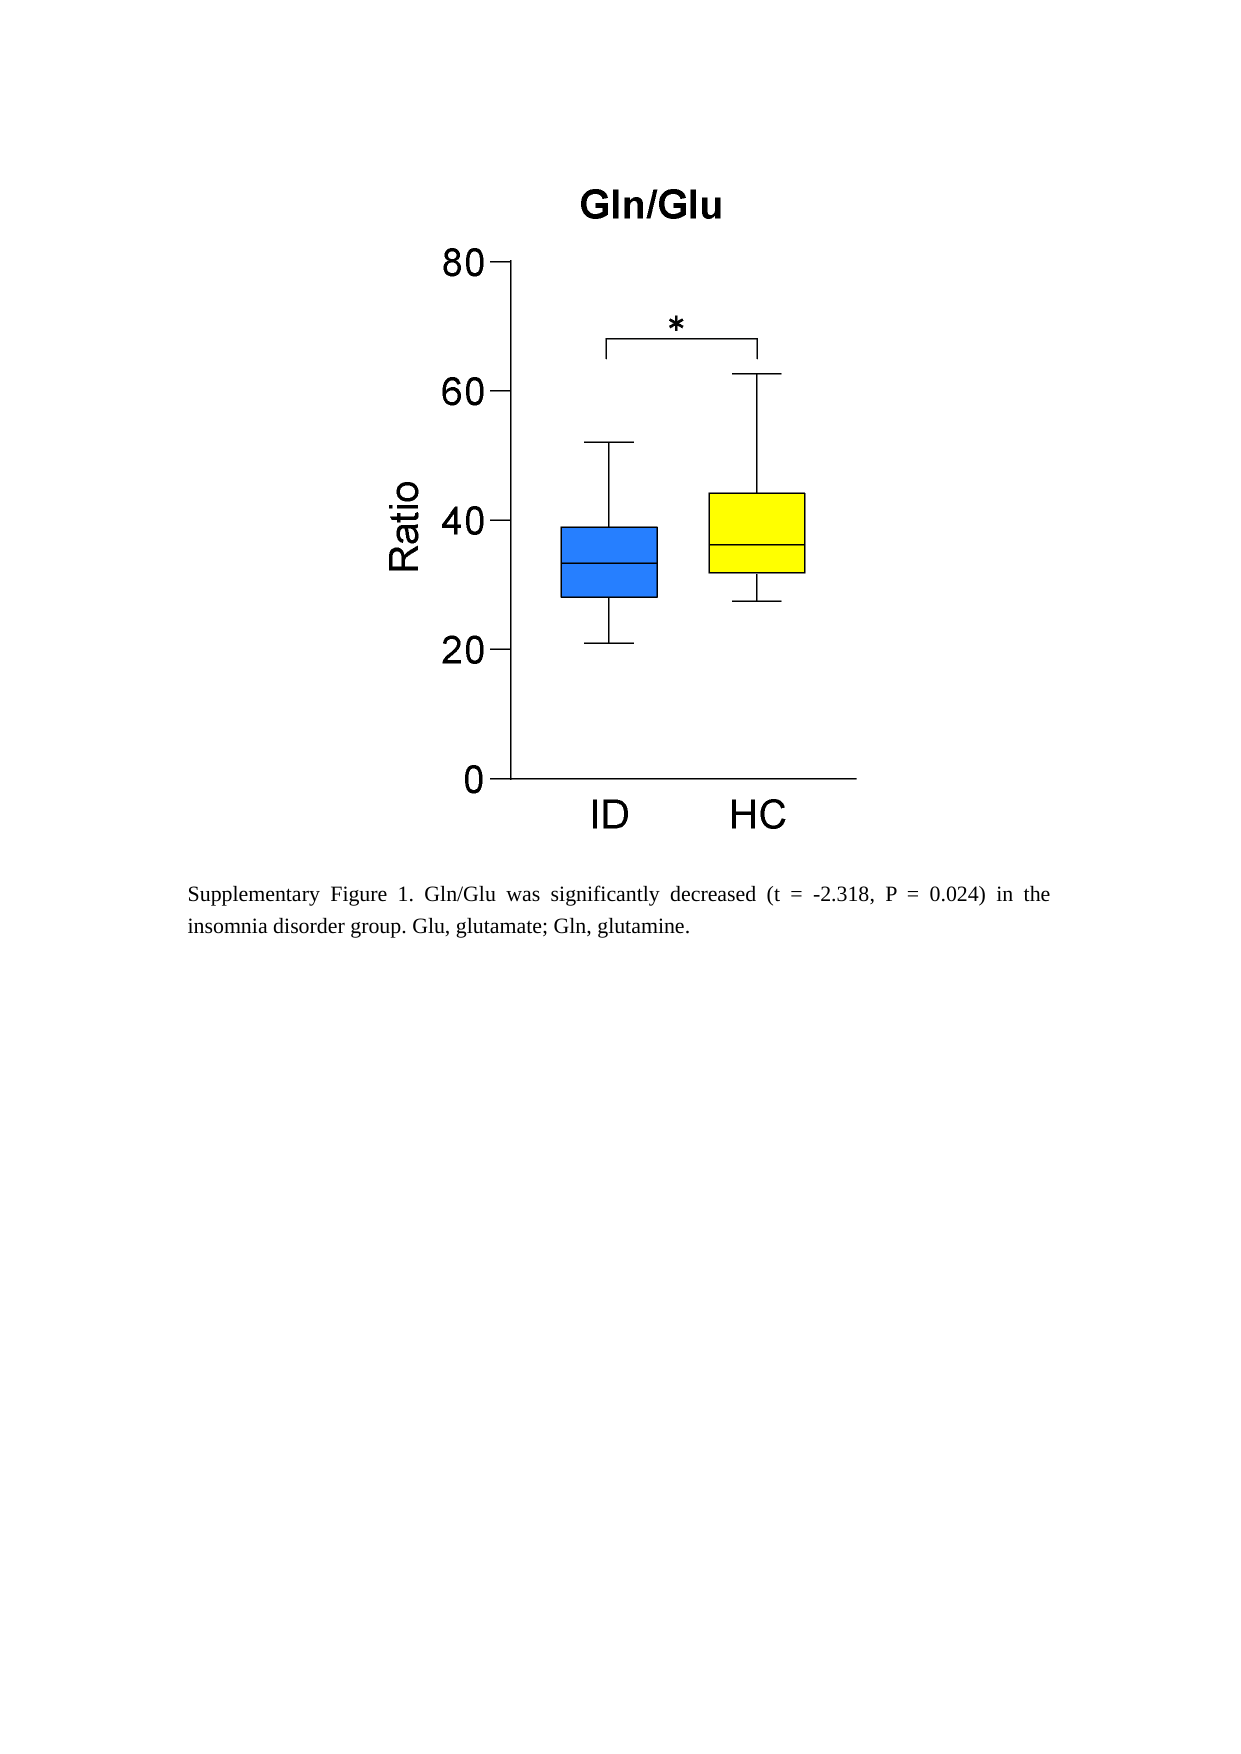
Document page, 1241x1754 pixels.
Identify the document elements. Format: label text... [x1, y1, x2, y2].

text Supplementary Figure 1. Gln/Glu was significantly decreased (t = -2.318, P = 0.024) in the insomnia disorder group. Glu, glutamate; Gln, glutamine. [187, 877, 1053, 942]
picture [383, 183, 857, 842]
